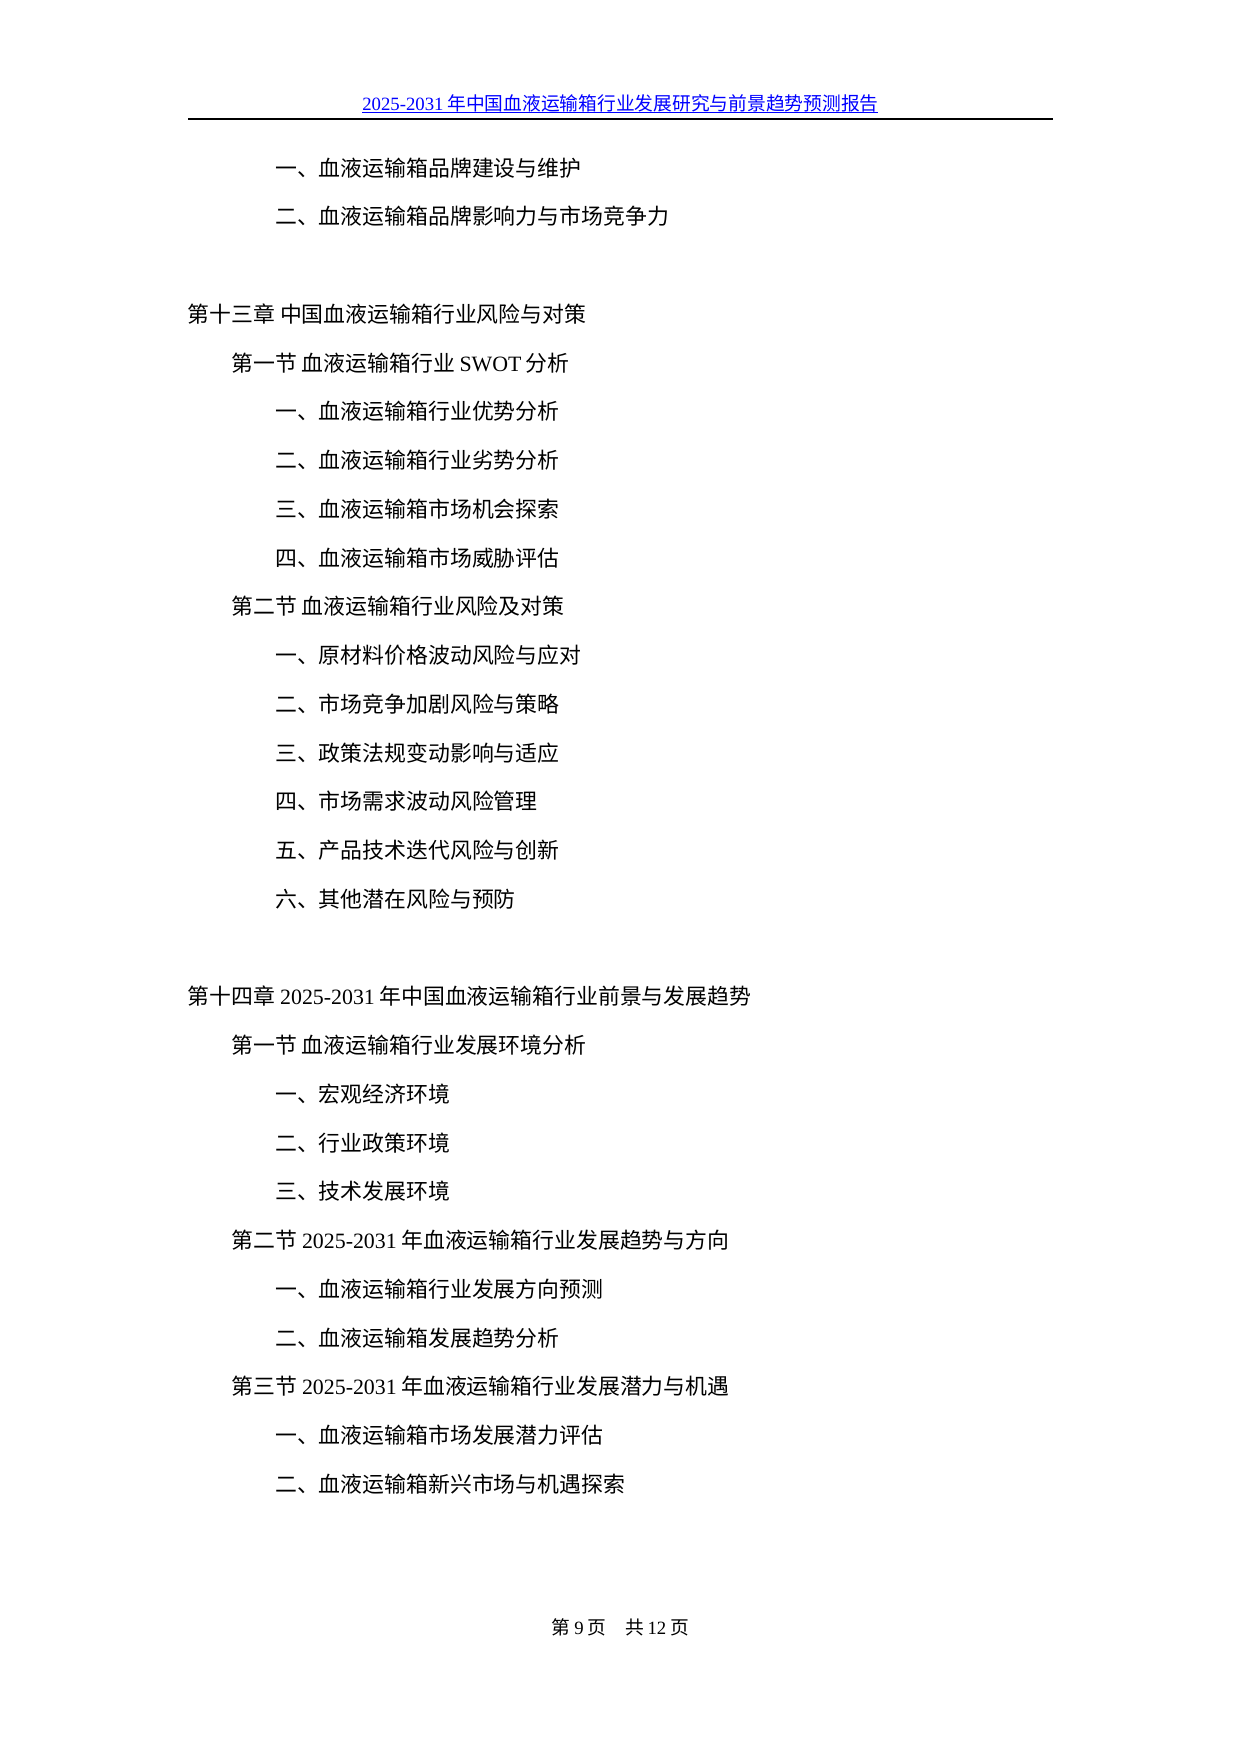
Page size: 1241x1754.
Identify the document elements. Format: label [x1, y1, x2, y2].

text [187, 150, 1053, 1499]
